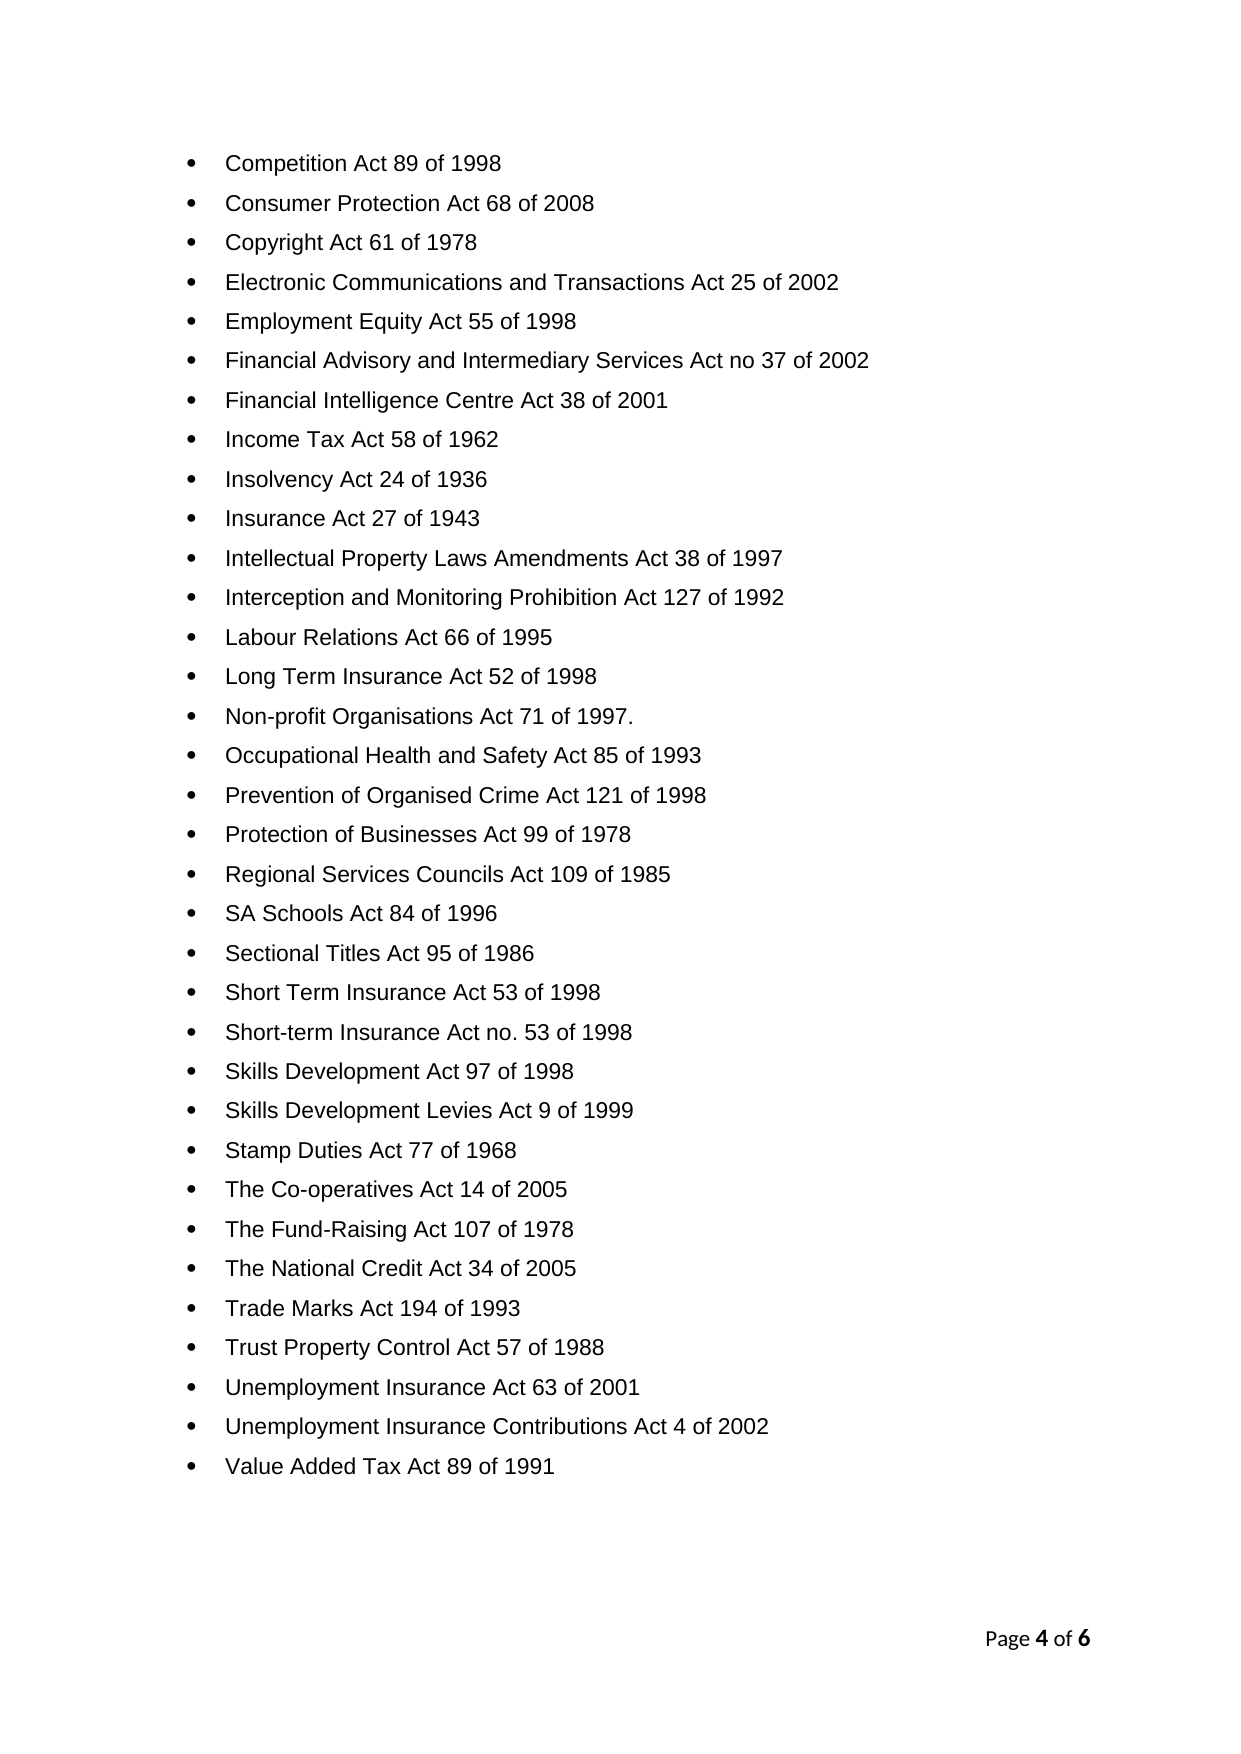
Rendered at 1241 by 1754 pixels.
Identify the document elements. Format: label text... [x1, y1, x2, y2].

list Value Added Tax Act 89 of 1991 [187, 1453, 1090, 1479]
list Financial Advisory and Intermediary Services Act no 37 of 2002 [187, 347, 1090, 374]
list Unemployment Insurance Contributions Act 4 of 2002 [187, 1413, 1090, 1440]
list Trust Property Control Act 57 of 1988 [187, 1334, 1090, 1361]
list Labour Relations Act 66 of 1995 [187, 624, 1090, 650]
list Consumer Protection Act 68 of 2008 [187, 189, 1090, 216]
list Insolvency Act 24 of 1936 [187, 466, 1090, 492]
list Short Term Insurance Act 53 of 1998 [187, 979, 1090, 1005]
list The Co-operatives Act 14 of 2005 [187, 1176, 1090, 1203]
list Prevention of Organised Crime Act 121 of 1998 [187, 782, 1090, 808]
list Skills Development Levies Act 9 of 1999 [187, 1097, 1090, 1124]
list Employment Equity Act 55 of 1998 [187, 308, 1090, 334]
list Unemployment Insurance Act 63 of 2001 [187, 1374, 1090, 1400]
list Insurance Act 27 of 1943 [187, 505, 1090, 532]
list Financial Intelligence Centre Act 38 of 2001 [187, 387, 1090, 413]
list Income Tax Act 58 of 1962 [187, 426, 1090, 453]
list Stamp Duties Act 77 of 1968 [187, 1137, 1090, 1163]
list Short-term Insurance Act no. 53 of 1998 [187, 1018, 1090, 1045]
list Occupational Health and Safety Act 85 of 1993 [187, 742, 1090, 768]
list The Fund-Raising Act 107 of 1978 [187, 1216, 1090, 1242]
list Sectional Titles Act 95 of 1986 [187, 939, 1090, 966]
list Competition Act 89 of 1998 [187, 150, 1090, 176]
list Regional Services Councils Act 109 of 1985 [187, 861, 1090, 887]
list Skills Development Act 97 of 1998 [187, 1058, 1090, 1084]
list Protection of Businesses Act 99 of 1978 [187, 821, 1090, 847]
list SA Schools Act 84 of 1996 [187, 900, 1090, 926]
list Copyright Act 61 of 1978 [187, 229, 1090, 255]
list Non-profit Organisations Act 71 of 1997. [187, 703, 1090, 729]
list Interception and Monitoring Prohibition Act 127 of 1992 [187, 584, 1090, 611]
list Intellectual Property Laws Amendments Act 38 of 1997 [187, 545, 1090, 571]
list Long Term Insurance Act 52 of 1998 [187, 663, 1090, 689]
list The National Credit Act 34 of 2005 [187, 1255, 1090, 1282]
list Electronic Communications and Transactions Act 25 of 2002 [187, 268, 1090, 295]
list Trade Marks Act 194 of 1993 [187, 1295, 1090, 1321]
